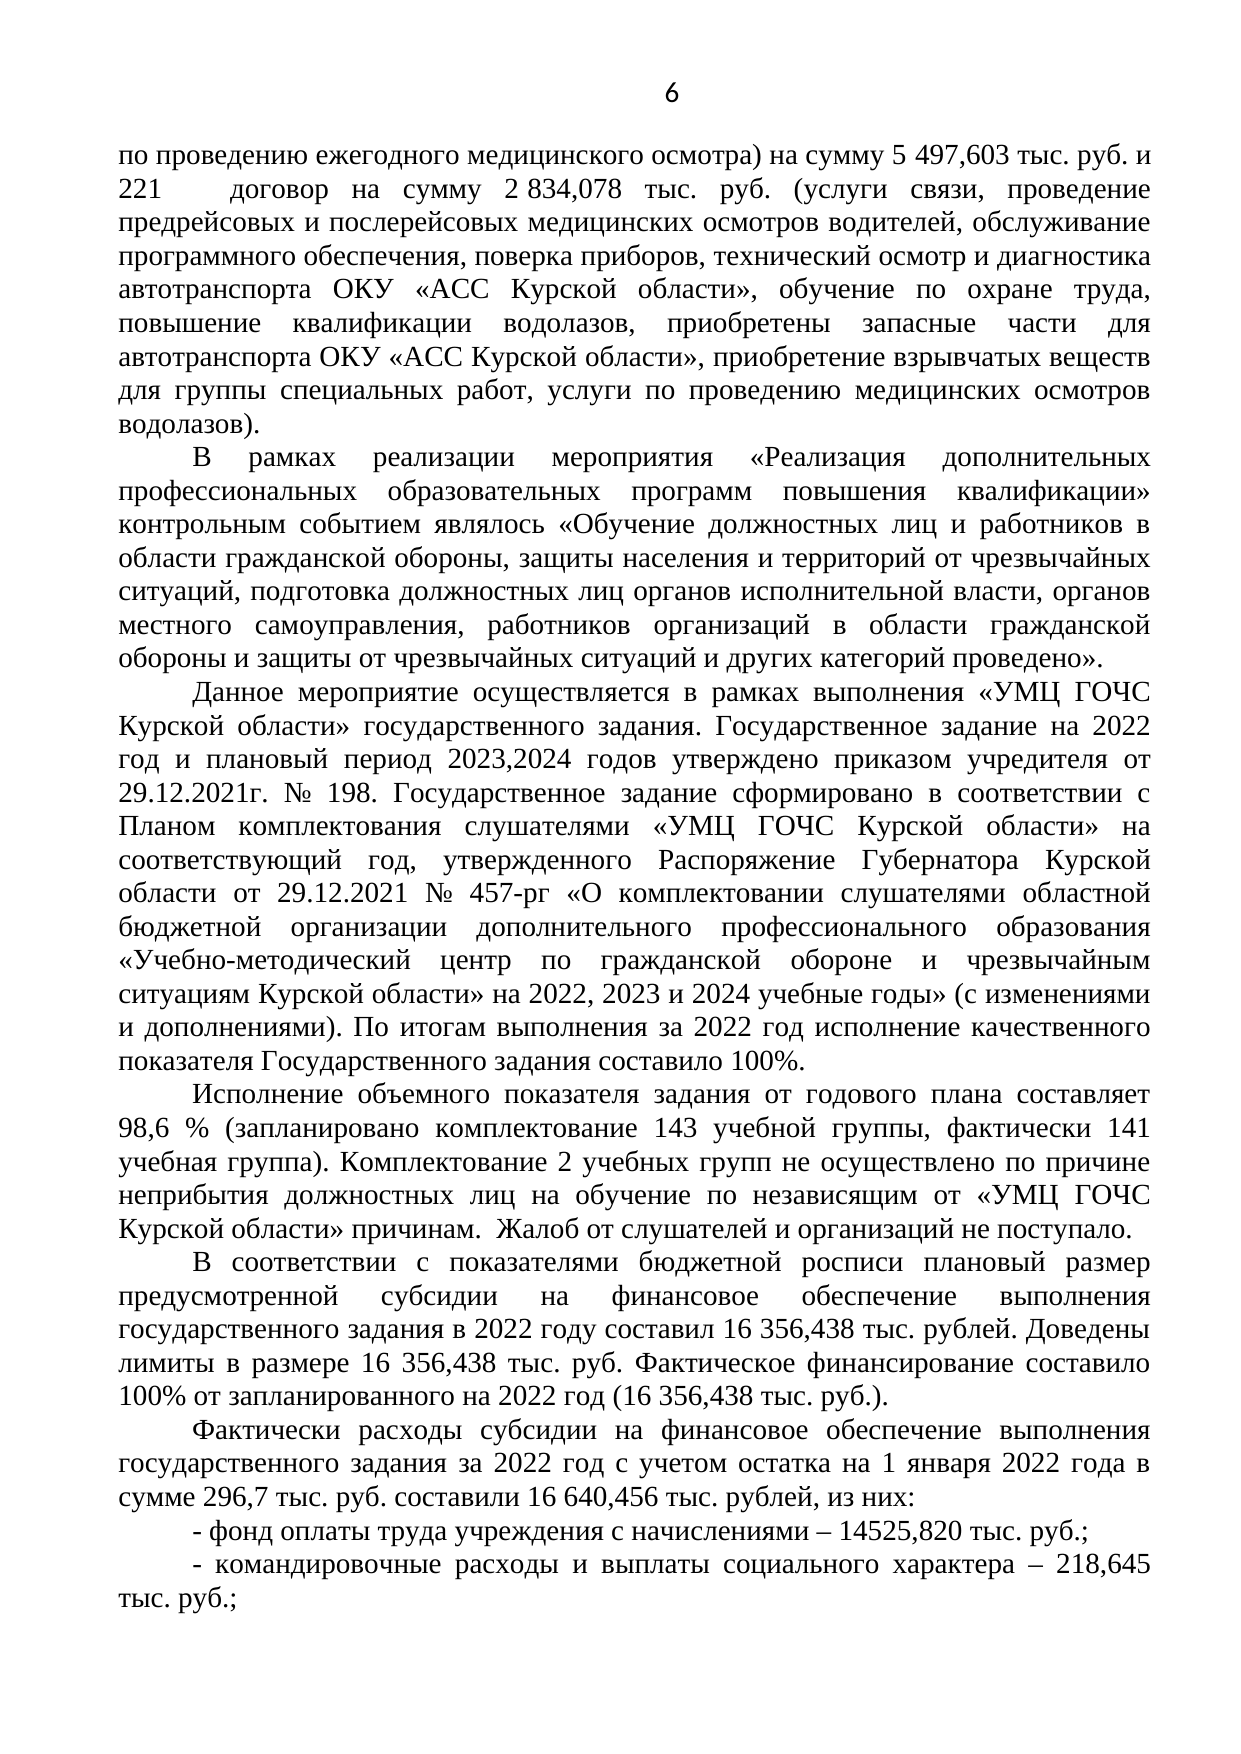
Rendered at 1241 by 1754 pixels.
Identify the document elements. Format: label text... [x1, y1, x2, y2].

text - фонд оплаты труда учреждения с начислениями – 14525,820 тыс. руб.; [118, 1513, 1152, 1546]
text В соответствии с показателями бюджетной росписи плановый размер предусмотренной субсидии на финансовое обеспечение выполнения государственного задания в 2022 году составил 16 356,438 тыс. рублей. Доведены лимиты в размере 16 356,438 тыс. руб. Фактическое финансирование составило 100% от запланированного на 2022 год (16 356,438 тыс. руб.). [118, 1244, 1152, 1412]
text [118, 137, 1152, 439]
text В рамках реализации мероприятия «Реализация дополнительных профессиональных образовательных программ повышения квалификации» контрольным событием являлось «Обучение должностных лиц и работников в области гражданской обороны, защиты населения и территорий от чрезвычайных ситуаций, подготовка должностных лиц органов исполнительной власти, органов местного самоуправления, работников организаций в области гражданской обороны и защиты от чрезвычайных ситуаций и других категорий проведено». [118, 439, 1152, 674]
text - командировочные расходы и выплаты социального характера – 218,645 тыс. руб.; [118, 1546, 1152, 1613]
text Исполнение объемного показателя задания от годового плана составляет 98,6 % (запланировано комплектование 143 учебной группы, фактически 141 учебная группа). Комплектование 2 учебных групп не осуществлено по причине неприбытия должностных лиц на обучение по независящим от «УМЦ ГОЧС Курской области» причинам. Жалоб от слушателей и организаций не поступало. [118, 1077, 1152, 1244]
text Данное мероприятие осуществляется в рамках выполнения «УМЦ ГОЧС Курской области» государственного задания. Государственное задание на 2022 год и плановый период 2023,2024 годов утверждено приказом учредителя от 29.12.2021г. № 198. Государственное задание сформировано в соответствии с Планом комплектования слушателями «УМЦ ГОЧС Курской области» на соответствующий год, утвержденного Распоряжение Губернатора Курской области от 29.12.2021 № 457-рг «О комплектовании слушателями областной бюджетной организации дополнительного профессионального образования «Учебно-методический центр по гражданской обороне и чрезвычайным ситуациям Курской области» на 2022, 2023 и 2024 учебные годы» (с изменениями и дополнениями). По итогам выполнения за 2022 год исполнение качественного показателя Государственного задания составило 100%. [118, 674, 1152, 1077]
text Фактически расходы субсидии на финансовое обеспечение выполнения государственного задания за 2022 год с учетом остатка на 1 января 2022 года в сумме 296,7 тыс. руб. составили 16 640,456 тыс. рублей, из них: [118, 1412, 1152, 1513]
